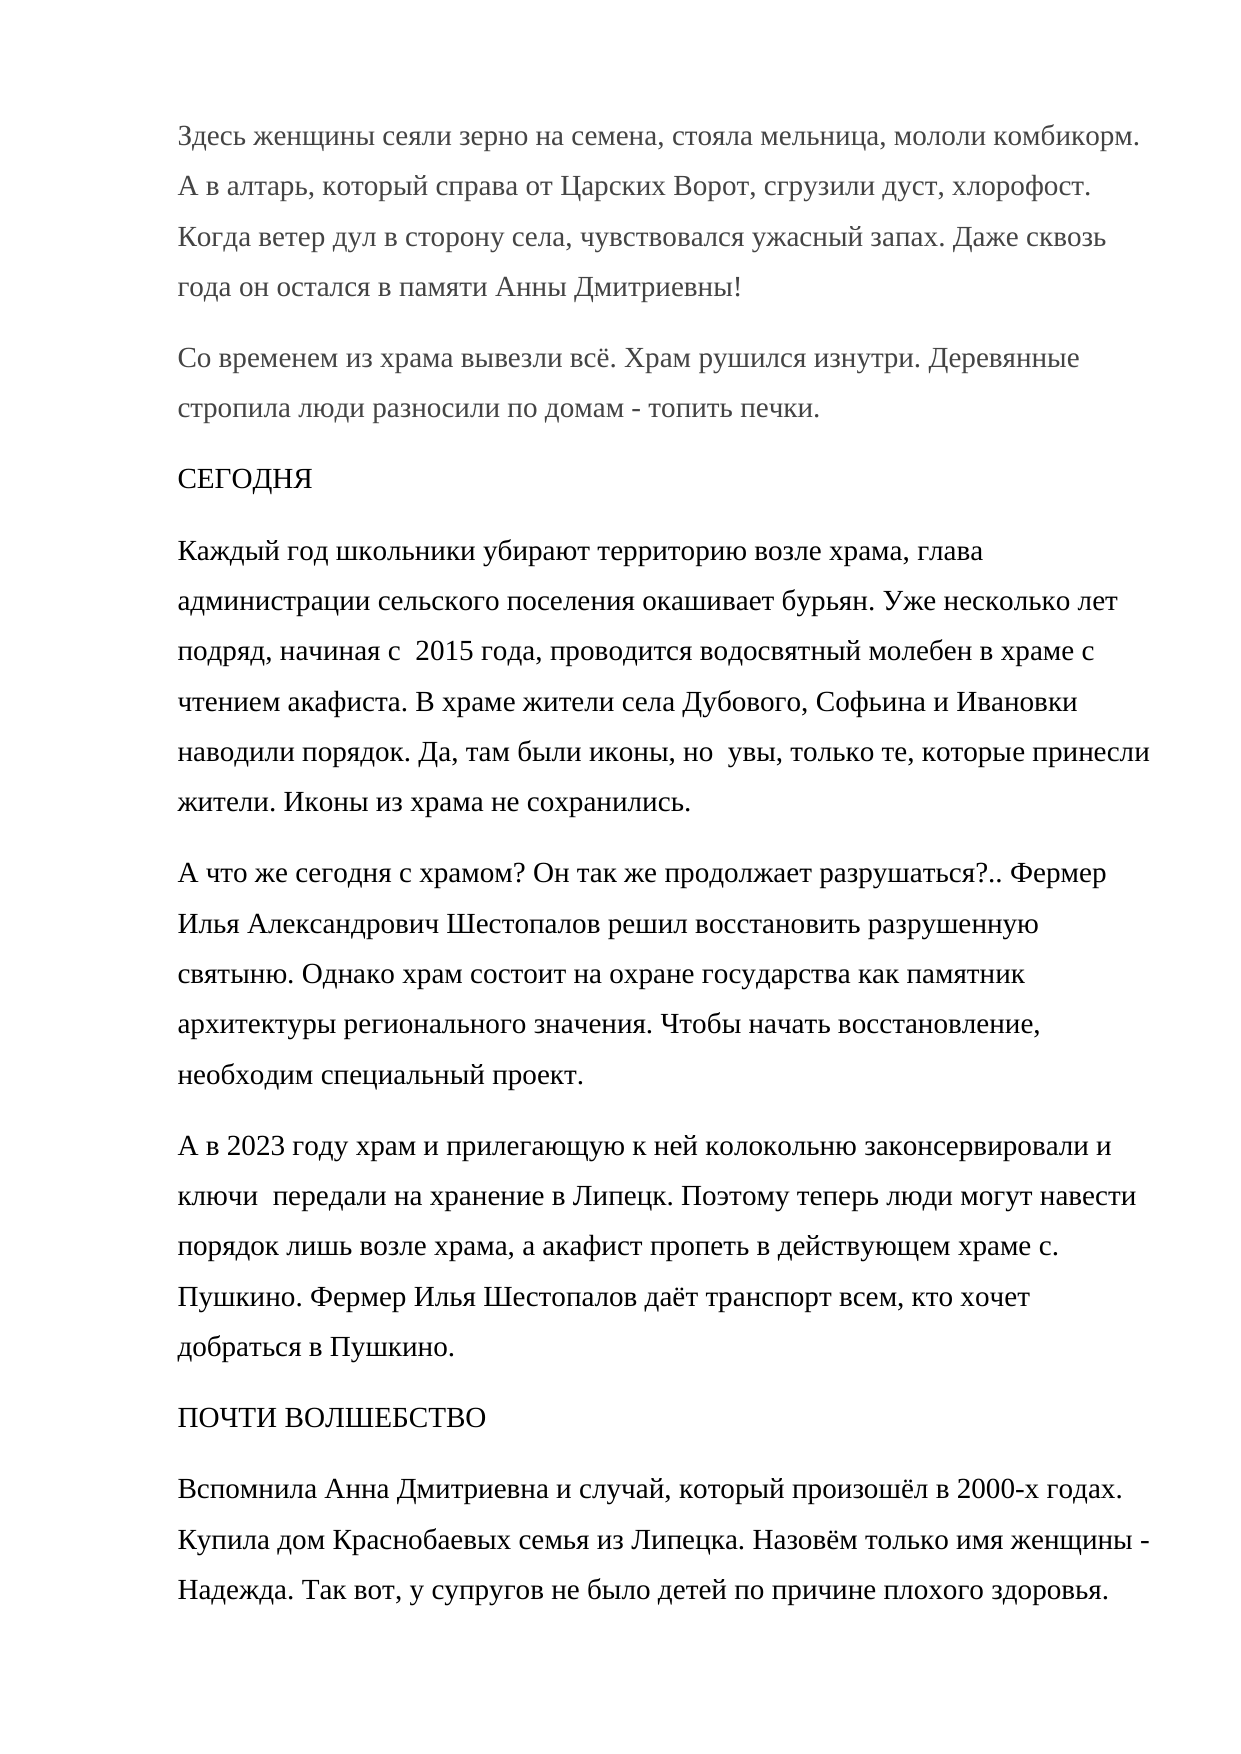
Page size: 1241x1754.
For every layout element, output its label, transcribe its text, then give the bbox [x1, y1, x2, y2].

text ПОЧТИ ВОЛШЕБСТВО [177, 1400, 1152, 1434]
text СЕГОДНЯ [177, 462, 1152, 495]
text Каждый год школьники убирают территорию возле храма, глава администрации сельского поселения окашивает бурьян. Уже несколько лет подряд, начиная с 2015 года, проводится водосвятный молебен в храме с чтением акафиста. В храме жители села Дубового, Софьина и Ивановки наводили порядок. Да, там были иконы, но увы, только те, которые принесли жители. Иконы из храма не сохранились. [177, 533, 1152, 818]
text А что же сегодня с храмом? Он так же продолжает разрушаться?.. Фермер Илья Александрович Шестопалов решил восстановить разрушенную святыню. Однако храм состоит на охране государства как памятник архитектуры регионального значения. Чтобы начать восстановление, необходим специальный проект. [177, 856, 1152, 1090]
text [177, 1471, 1152, 1606]
text Со временем из храма вывезли всё. Храм рушился изнутри. Деревянные стропила люди разносили по домам - топить печки. [177, 340, 1152, 424]
text А в 2023 году храм и прилегающую к ней колокольню законсервировали и ключи передали на хранение в Липецк. Поэтому теперь люди могут навести порядок лишь возле храма, а акафист пропеть в действующем храме с. Пушкино. Фермер Илья Шестопалов даёт транспорт всем, кто хочет добраться в Пушкино. [177, 1128, 1152, 1363]
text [177, 118, 1152, 303]
